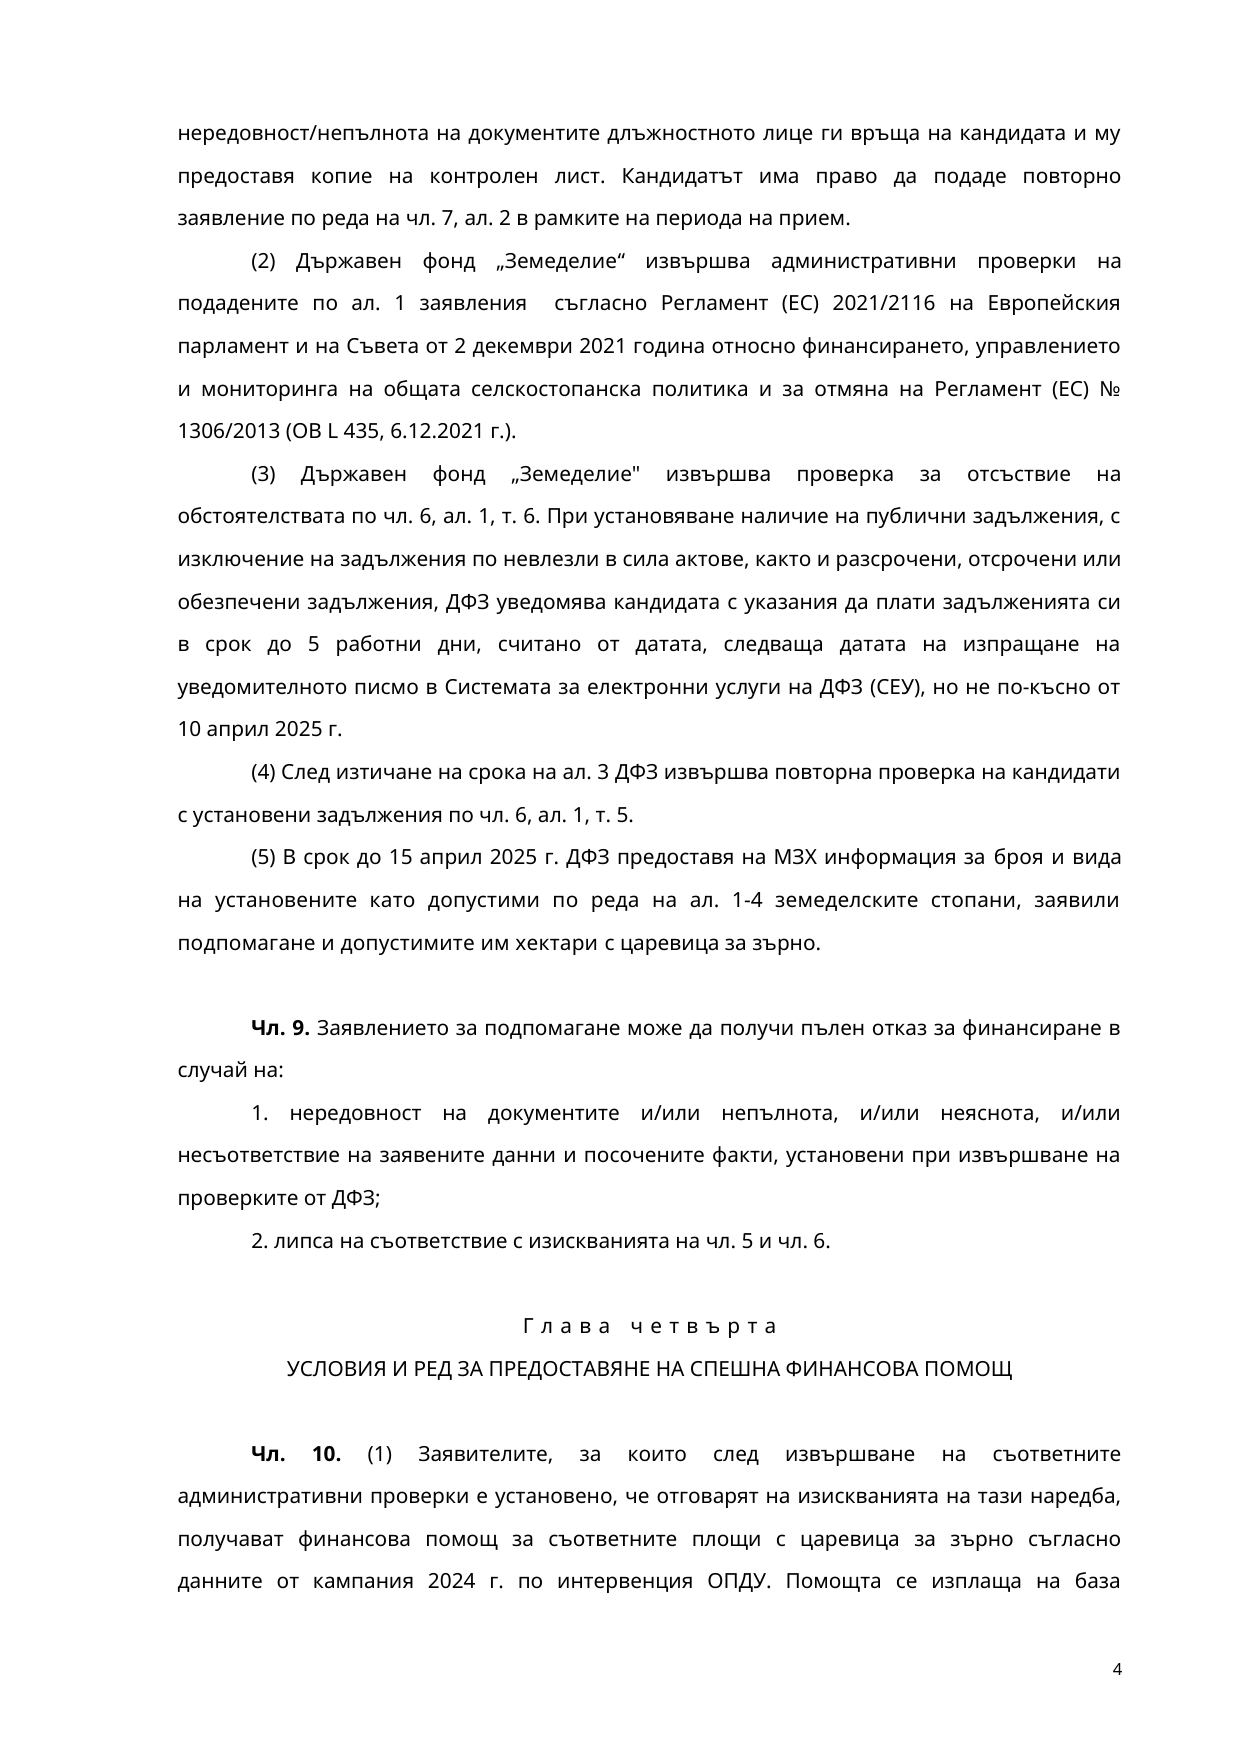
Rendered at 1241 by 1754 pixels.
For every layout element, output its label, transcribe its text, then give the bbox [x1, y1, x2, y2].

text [177, 118, 1122, 232]
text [177, 1439, 1122, 1595]
text Глава четвърта [177, 1311, 1122, 1339]
text (3) Държавен фонд „Земеделие" извършва проверка за отсъствие на обстоятелствата по чл. 6, ал. 1, т. 6. При установяване наличие на публични задължения, с изключение на задължения по невлезли в сила актове, както и разсрочени, отсрочени или обезпечени задължения, ДФЗ уведомява кандидата с указания да плати задълженията си в срок до 5 работни дни, считано от датата, следваща датата на изпращане на уведомителното писмо в Системата за електронни услуги на ДФЗ (СЕУ), но не по-късно от 10 април 2025 г. [177, 459, 1122, 743]
text (4) След изтичане на срока на ал. 3 ДФЗ извършва повторна проверка на кандидати с установени задължения по чл. 6, ал. 1, т. 5. [177, 757, 1122, 828]
text Условия и ред за предоставяне на спешна финансова помощ [177, 1354, 1122, 1382]
text 2. липса на съответствие с изискванията на чл. 5 и чл. 6. [177, 1226, 1122, 1254]
text (5) В срок до 15 април 2025 г. ДФЗ предоставя на МЗХ информация за броя и вида на установените като допустими по реда на ал. 1-4 земеделските стопани, заявили подпомагане и допустимите им хектари с царевица за зърно. [177, 842, 1122, 956]
text 1. нередовност на документите и/или непълнота, и/или неяснота, и/или несъответствие на заявените данни и посочените факти, установени при извършване на проверките от ДФЗ; [177, 1098, 1122, 1212]
text Чл. 9. Заявлението за подпомагане може да получи пълен отказ за финансиране в случай на: [177, 1013, 1122, 1084]
text (2) Държавен фонд „Земеделие“ извършва административни проверки на подадените по ал. 1 заявления съгласно Регламент (ЕС) 2021/2116 на Европейския парламент и на Съвета от 2 декември 2021 година относно финансирането, управлението и мониторинга на общата селскостопанска политика и за отмяна на Регламент (ЕС) № 1306/2013 (ОВ L 435, 6.12.2021 г.). [177, 246, 1122, 445]
